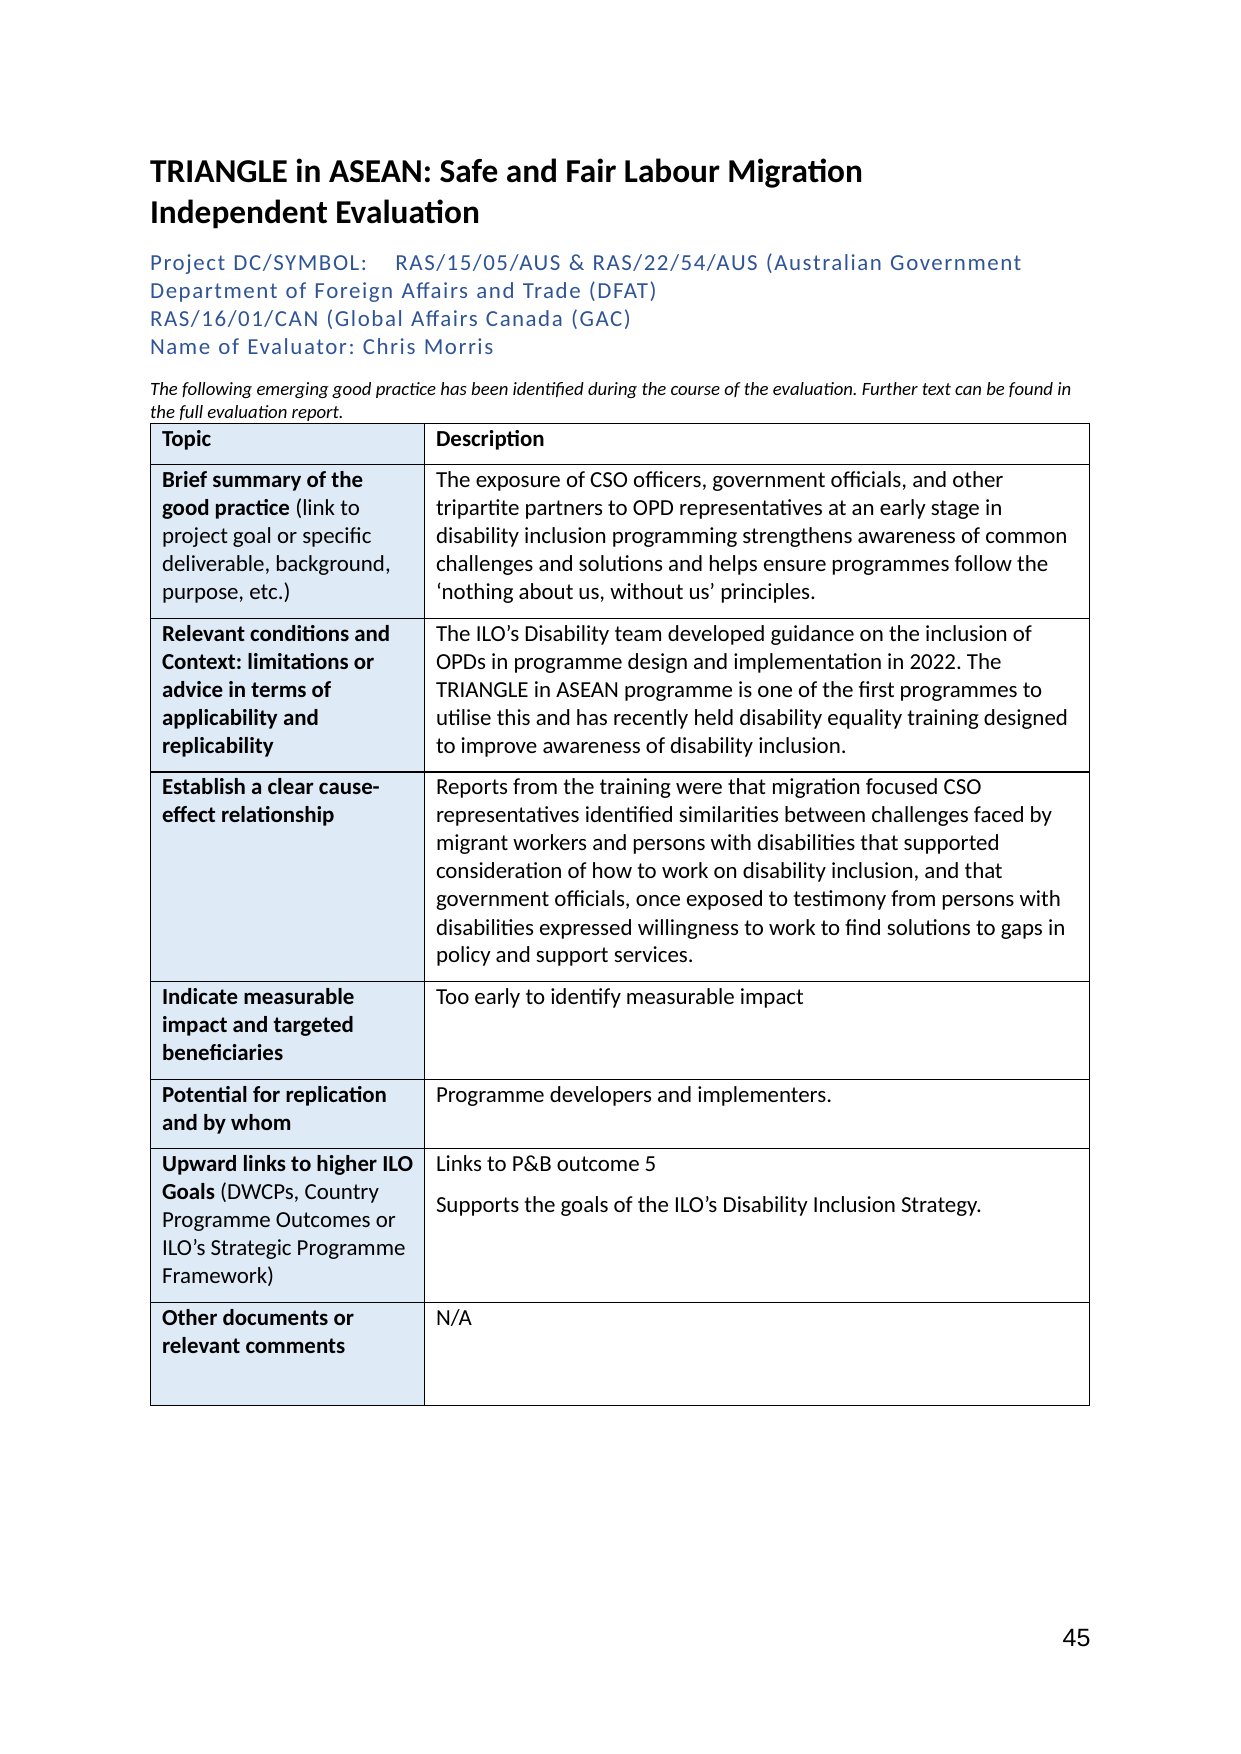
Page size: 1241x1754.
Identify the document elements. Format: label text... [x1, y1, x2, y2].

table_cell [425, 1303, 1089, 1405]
text TRIANGLE in ASEAN: Safe and Fair Labour Migration [150, 150, 1090, 191]
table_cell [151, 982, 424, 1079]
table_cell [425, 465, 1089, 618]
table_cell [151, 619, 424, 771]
text Independent Evaluation [150, 191, 1090, 231]
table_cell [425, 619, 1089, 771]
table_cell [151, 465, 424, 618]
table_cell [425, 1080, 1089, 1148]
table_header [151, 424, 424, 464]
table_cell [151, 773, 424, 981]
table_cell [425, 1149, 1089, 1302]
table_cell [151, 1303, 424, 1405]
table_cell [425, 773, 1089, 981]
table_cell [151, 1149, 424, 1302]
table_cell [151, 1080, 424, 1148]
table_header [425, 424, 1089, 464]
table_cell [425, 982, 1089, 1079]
